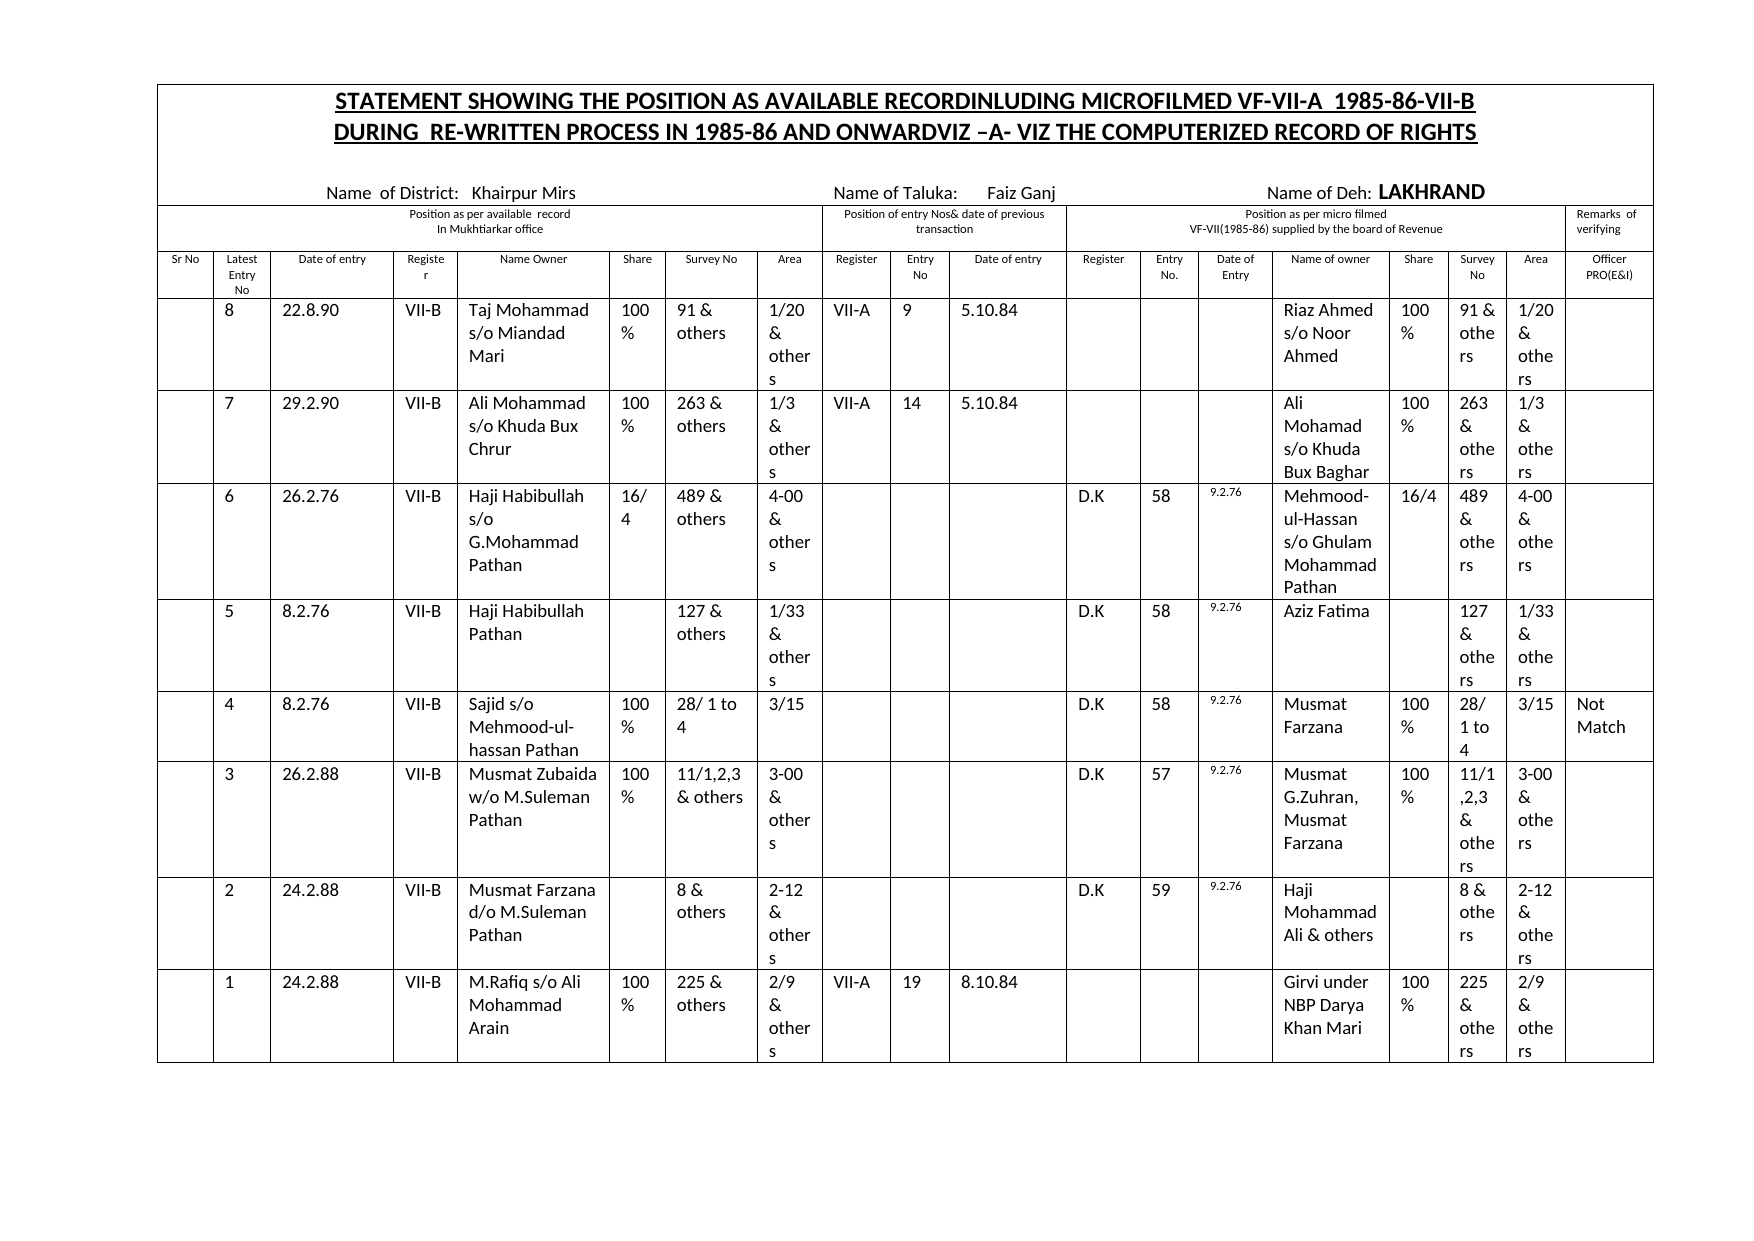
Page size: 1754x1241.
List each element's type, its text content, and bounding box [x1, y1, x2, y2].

table_cell [891, 762, 949, 877]
table_cell Date of entry [271, 252, 393, 297]
table_cell 127 & others [666, 600, 757, 691]
table_cell 9.2.76 [1199, 484, 1272, 598]
table_cell Name Owner [458, 252, 609, 297]
table_cell Not Match [1566, 692, 1653, 761]
table_cell VII-B [394, 299, 457, 390]
table_cell Entry No. [1141, 252, 1198, 297]
table_cell [1199, 970, 1272, 1062]
table_cell 1 [214, 970, 270, 1062]
table_cell 1/20 & others [1507, 299, 1565, 390]
table_cell 2/9 & others [1507, 970, 1565, 1062]
table_cell 7 [214, 391, 270, 483]
table_cell 16/4 [610, 484, 665, 598]
table_cell 14 [891, 391, 949, 483]
table_cell 263 & others [1449, 391, 1506, 483]
table_cell VII-B [394, 878, 457, 969]
table_cell 91 & others [1449, 299, 1506, 390]
table_cell 8.2.76 [271, 600, 393, 691]
table_cell [1566, 484, 1653, 598]
table_cell 9.2.76 [1199, 762, 1272, 877]
table_cell 100% [1390, 762, 1448, 877]
table_cell 8 & others [666, 878, 757, 969]
table_cell [1141, 391, 1198, 483]
table_cell 100% [610, 299, 665, 390]
table_cell Musmat G.Zuhran, Musmat Farzana [1273, 762, 1389, 877]
table_cell 1/3 & others [758, 391, 822, 483]
table_cell 100% [1390, 692, 1448, 761]
table_cell 3/15 [1507, 692, 1565, 761]
table_cell 225 & others [1449, 970, 1506, 1062]
table_cell 3-00 & others [1507, 762, 1565, 877]
table_cell Position as per available record In Mukhtiarkar office [158, 206, 822, 251]
table_cell 8 [214, 299, 270, 390]
table_cell [891, 878, 949, 969]
table_cell [823, 484, 890, 598]
table_cell VII-B [394, 970, 457, 1062]
table_cell [158, 600, 213, 691]
table_cell 22.8.90 [271, 299, 393, 390]
table_cell Area [758, 252, 822, 297]
table_cell Musmat Farzana [1273, 692, 1389, 761]
table_cell Date of entry [950, 252, 1066, 297]
table_cell [158, 878, 213, 969]
table_cell 2-12 & others [758, 878, 822, 969]
table_cell 263 & others [666, 391, 757, 483]
table_cell 100% [1390, 391, 1448, 483]
table_cell [1566, 878, 1653, 969]
table_cell Position as per micro filmed VF-VII(1985-86) supplied by the board of Revenue [1067, 206, 1565, 251]
table_cell 9.2.76 [1199, 692, 1272, 761]
table_cell [1390, 600, 1448, 691]
table_cell 26.2.76 [271, 484, 393, 598]
table_cell 100% [1390, 970, 1448, 1062]
table_cell Date of Entry [1199, 252, 1272, 297]
table_cell 8 & others [1449, 878, 1506, 969]
table_cell Haji Mohammad Ali & others [1273, 878, 1389, 969]
table_cell [1067, 391, 1140, 483]
table_cell 5.10.84 [950, 299, 1066, 390]
table_cell 489 & others [666, 484, 757, 598]
table_cell Riaz Ahmed s/o Noor Ahmed [1273, 299, 1389, 390]
table_cell [950, 484, 1066, 598]
table_cell [950, 762, 1066, 877]
table_cell [1566, 970, 1653, 1062]
table_cell [891, 692, 949, 761]
table_cell 3-00 & others [758, 762, 822, 877]
table_cell [1141, 970, 1198, 1062]
table_cell Aziz Fatima [1273, 600, 1389, 691]
table_cell [1566, 391, 1653, 483]
table_cell Mehmood-ul-Hassan s/o Ghulam Mohammad Pathan [1273, 484, 1389, 598]
table_cell 1/3 & others [1507, 391, 1565, 483]
table_cell D.K [1067, 692, 1140, 761]
table_cell 4-00 & others [758, 484, 822, 598]
table_cell [891, 484, 949, 598]
table_cell 26.2.88 [271, 762, 393, 877]
table_cell 225 & others [666, 970, 757, 1062]
table_cell Name of owner [1273, 252, 1389, 297]
table_cell 16/4 [1390, 484, 1448, 598]
table_cell 19 [891, 970, 949, 1062]
table_cell 3 [214, 762, 270, 877]
table_cell Girvi under NBP Darya Khan Mari [1273, 970, 1389, 1062]
table_cell VII-A [823, 391, 890, 483]
table_cell [158, 391, 213, 483]
table_cell 11/1,2,3 & others [666, 762, 757, 877]
table_cell 58 [1141, 484, 1198, 598]
table_cell Share [1390, 252, 1448, 297]
table_cell Share [610, 252, 665, 297]
table_cell [1067, 970, 1140, 1062]
table_cell 5.10.84 [950, 391, 1066, 483]
table_cell 2-12 & others [1507, 878, 1565, 969]
table_cell Taj Mohammad s/o Miandad Mari [458, 299, 609, 390]
table_cell Area [1507, 252, 1565, 297]
table_cell D.K [1067, 600, 1140, 691]
table_cell 6 [214, 484, 270, 598]
table_cell 127 & others [1449, 600, 1506, 691]
table_cell 100% [610, 692, 665, 761]
table_cell [1566, 600, 1653, 691]
table_cell Position of entry Nos& date of previous transaction [823, 206, 1066, 251]
table_cell Register [394, 252, 457, 297]
table_cell 5 [214, 600, 270, 691]
table_cell [158, 299, 213, 390]
table_cell [950, 878, 1066, 969]
table_cell 8.2.76 [271, 692, 393, 761]
table_cell 29.2.90 [271, 391, 393, 483]
table_cell VII-B [394, 484, 457, 598]
table_cell [610, 878, 665, 969]
table_cell [823, 600, 890, 691]
table_cell [1566, 299, 1653, 390]
table_cell VII-B [394, 762, 457, 877]
table_cell D.K [1067, 762, 1140, 877]
table_cell Haji Habibullah s/o G.Mohammad Pathan [458, 484, 609, 598]
table_cell [158, 970, 213, 1062]
table_cell D.K [1067, 878, 1140, 969]
table_cell Survey No [666, 252, 757, 297]
table_cell [1067, 299, 1140, 390]
table_cell 11/1,2,3 & others [1449, 762, 1506, 877]
table_cell Musmat Zubaida w/o M.Suleman Pathan [458, 762, 609, 877]
table_cell 489 & others [1449, 484, 1506, 598]
table_cell [950, 692, 1066, 761]
table_cell 4 [214, 692, 270, 761]
table_cell 58 [1141, 692, 1198, 761]
table_cell 9.2.76 [1199, 600, 1272, 691]
table_cell VII-B [394, 692, 457, 761]
table_cell [891, 600, 949, 691]
table_cell [1199, 299, 1272, 390]
table_cell 100% [1390, 299, 1448, 390]
table_cell 2/9 & others [758, 970, 822, 1062]
table_cell 28/ 1 to 4 [666, 692, 757, 761]
table_cell 24.2.88 [271, 878, 393, 969]
table_cell Ali Mohammad s/o Khuda Bux Chrur [458, 391, 609, 483]
table_cell 24.2.88 [271, 970, 393, 1062]
table_cell 59 [1141, 878, 1198, 969]
table_cell [823, 692, 890, 761]
table_cell Entry No [891, 252, 949, 297]
table_cell Register [1067, 252, 1140, 297]
table_cell 100% [610, 762, 665, 877]
table_cell 100% [610, 970, 665, 1062]
table_cell 8.10.84 [950, 970, 1066, 1062]
table_cell VII-A [823, 299, 890, 390]
table_cell Latest Entry No [214, 252, 270, 297]
table_cell 58 [1141, 600, 1198, 691]
table_cell [1141, 299, 1198, 390]
table_cell [158, 692, 213, 761]
table_cell 28/ 1 to 4 [1449, 692, 1506, 761]
table_cell VII-A [823, 970, 890, 1062]
table_cell Survey No [1449, 252, 1506, 297]
table_cell 1/33& others [1507, 600, 1565, 691]
table_cell 1/20 & others [758, 299, 822, 390]
table_cell [823, 878, 890, 969]
table_cell Register [823, 252, 890, 297]
table_cell D.K [1067, 484, 1140, 598]
table_cell [950, 600, 1066, 691]
table_cell 9 [891, 299, 949, 390]
table_cell 1/33& others [758, 600, 822, 691]
table_cell [158, 762, 213, 877]
table_cell 9.2.76 [1199, 878, 1272, 969]
table_cell 91 & others [666, 299, 757, 390]
table_cell Sr No [158, 252, 213, 297]
table_cell VII-B [394, 600, 457, 691]
table_cell [610, 600, 665, 691]
table_cell Musmat Farzana d/o M.Suleman Pathan [458, 878, 609, 969]
table_cell Sajid s/o Mehmood-ul-hassan Pathan [458, 692, 609, 761]
table_cell [1199, 391, 1272, 483]
table_cell [1566, 762, 1653, 877]
table_header STATEMENT SHOWING THE POSITION AS AVAILABLE RECORDINLUDING MICROFILMED VF-VII-A 1985-86-VII-B DURING RE-WRITTEN PROCESS IN 1985-86 AND ONWARDVIZ –A- VIZ THE COMPUTERIZED RECORD OF RIGHTS Name of District: Khairpur Mirs Name of Taluka: Faiz Ganj Name of Deh: LAKHRAND [158, 85, 1653, 205]
table_cell [823, 762, 890, 877]
table_cell Officer PRO(E&I) [1566, 252, 1653, 297]
table_cell Remarks of verifying [1566, 206, 1653, 251]
table_cell Ali Mohamad s/o Khuda Bux Baghar [1273, 391, 1389, 483]
table_cell 4-00 & others [1507, 484, 1565, 598]
table_cell VII-B [394, 391, 457, 483]
table_cell 100% [610, 391, 665, 483]
table_cell 57 [1141, 762, 1198, 877]
table_cell [1390, 878, 1448, 969]
table_cell 3/15 [758, 692, 822, 761]
table_cell M.Rafiq s/o Ali Mohammad Arain [458, 970, 609, 1062]
table_cell [158, 484, 213, 598]
table_cell Haji Habibullah Pathan [458, 600, 609, 691]
table_cell 2 [214, 878, 270, 969]
